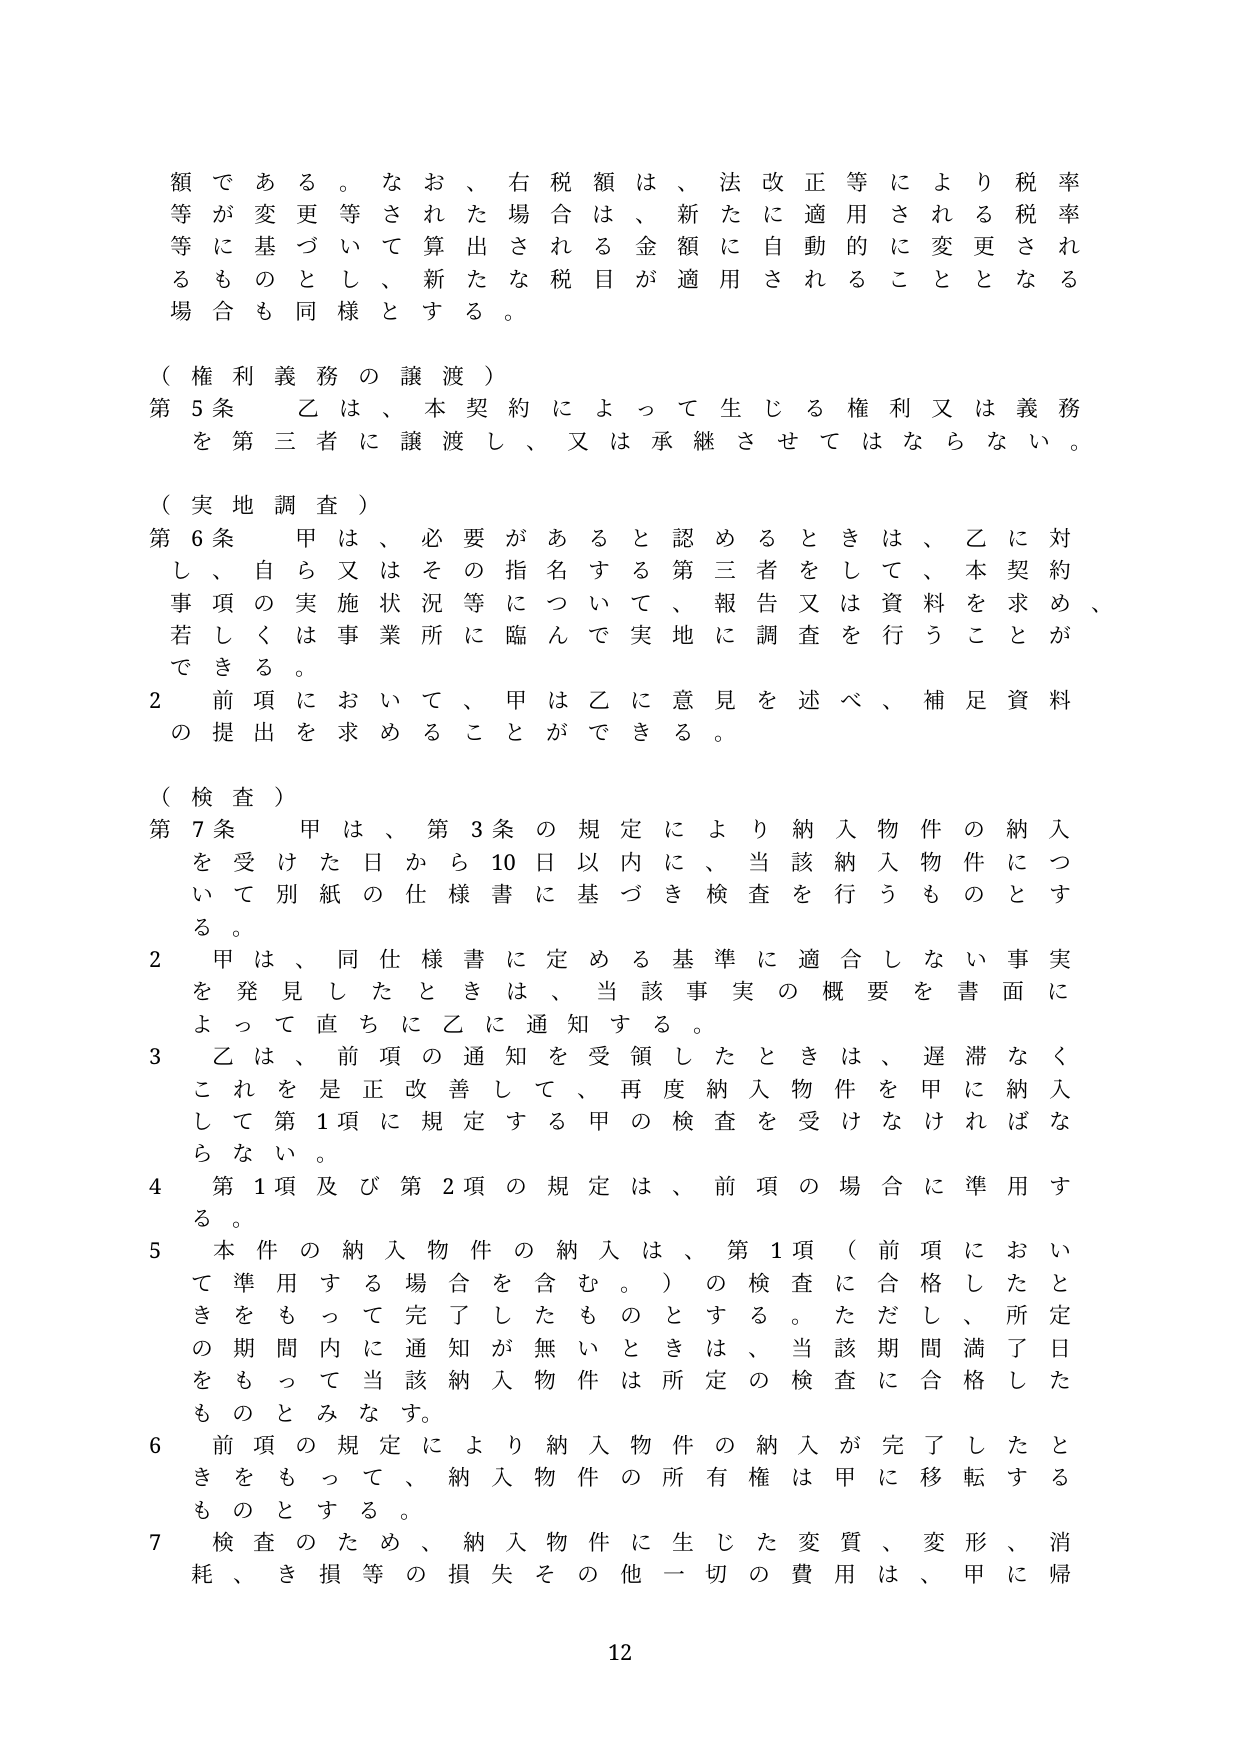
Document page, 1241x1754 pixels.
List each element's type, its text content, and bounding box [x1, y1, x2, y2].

text （実地調査） [149, 488, 1100, 521]
text 4 第1項及び第2項の規定は、前項の場合に準用する。 [149, 1168, 1091, 1233]
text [149, 1525, 1091, 1590]
text 第6条 甲は、必要があると認めるときは、乙に対し、自ら又はその指名する第三者をして、本契約事項の実施状況等について、報告又は資料を求め、若しくは事業所に臨んで実地に調査を行うことができる。 [149, 521, 1100, 683]
text 第5条 乙は、本契約によって生じる権利又は義務を第三者に譲渡し、又は承継させてはならない。 [149, 391, 1100, 456]
text （検査） [149, 780, 1091, 812]
text 3 乙は、前項の通知を受領したときは、遅滞なくこれを是正改善して、再度納入物件を甲に納入して第1項に規定する甲の検査を受けなければならない。 [149, 1039, 1091, 1168]
text 6 前項の規定により納入物件の納入が完了したときをもって、納入物件の所有権は甲に移転するものとする。 [149, 1428, 1091, 1525]
text 2 甲は、同仕様書に定める基準に適合しない事実を発見したときは、当該事実の概要を書面によって直ちに乙に通知する。 [149, 942, 1091, 1039]
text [149, 164, 1100, 326]
text （権利義務の譲渡） [149, 359, 1100, 391]
text 第7条 甲は、第3条の規定により納入物件の納入を受けた日から10日以内に、当該納入物件について別紙の仕様書に基づき検査を行うものとする。 [149, 812, 1091, 942]
text 2 前項において、甲は乙に意見を述べ、補足資料の提出を求めることができる。 [149, 683, 1100, 747]
text 5 本件の納入物件の納入は、第1項（前項において準用する場合を含む。）の検査に合格したときをもって完了したものとする。ただし、所定の期間内に通知が無いときは、当該期間満了日をもって当該納入物件は所定の検査に合格したものとみなす。 [149, 1233, 1091, 1428]
